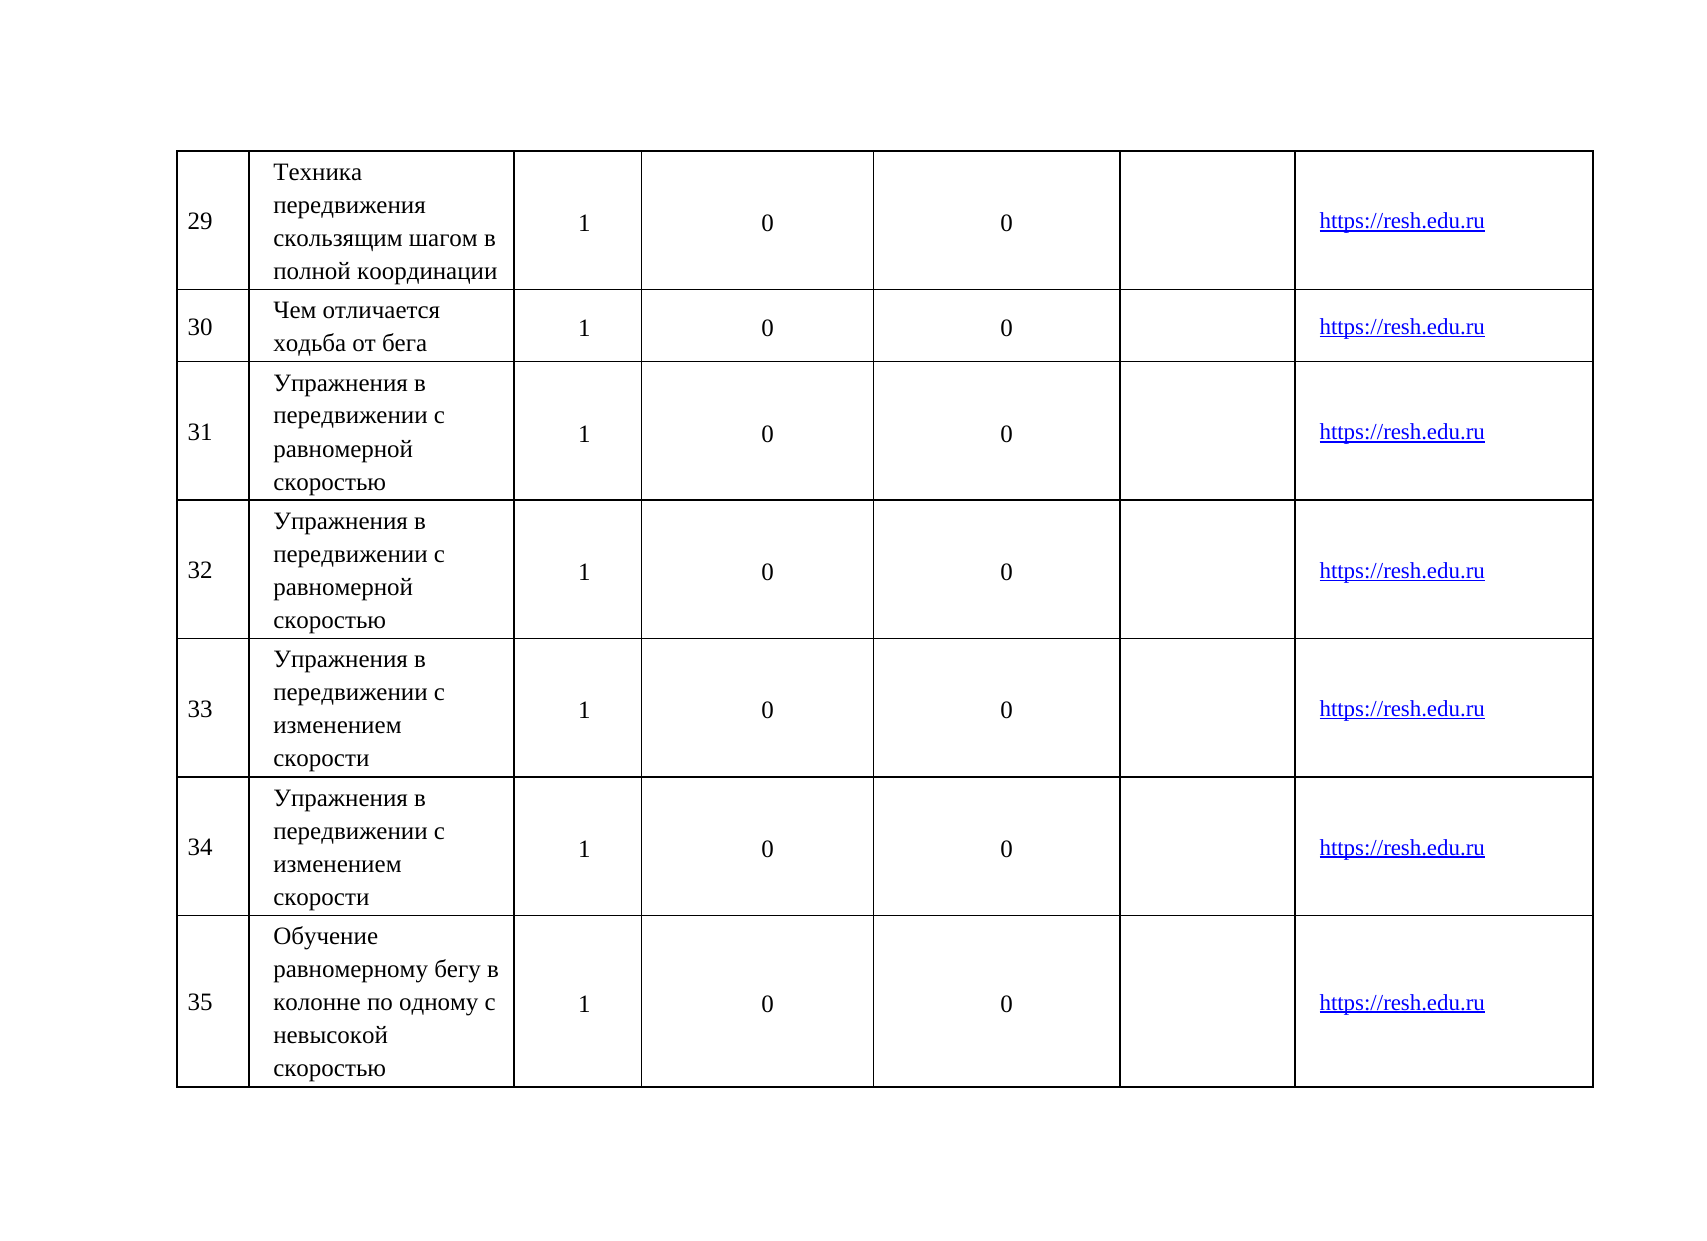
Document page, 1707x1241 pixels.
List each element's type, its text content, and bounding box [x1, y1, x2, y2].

table_cell 0 [874, 639, 1119, 776]
table_cell Чем отличается ходьба от бега [250, 290, 513, 361]
table_cell 35 [178, 916, 248, 1086]
table_cell 0 [642, 362, 873, 499]
table_cell 29 [178, 152, 248, 288]
table_cell [1121, 290, 1294, 361]
table_cell [1121, 152, 1294, 288]
table_cell 30 [178, 290, 248, 361]
table_cell [1121, 362, 1294, 499]
table_cell https://resh.edu.ru [1296, 778, 1592, 914]
table_cell 34 [178, 778, 248, 914]
table_cell 1 [515, 152, 641, 288]
table_cell 0 [874, 778, 1119, 914]
table_cell Упражнения в передвижении с равномерной скоростью [250, 501, 513, 638]
table_cell 0 [874, 501, 1119, 638]
table_cell 32 [178, 501, 248, 638]
table_cell 0 [874, 290, 1119, 361]
table_cell 0 [642, 152, 873, 288]
table_cell [1121, 916, 1294, 1086]
table_cell https://resh.edu.ru [1296, 362, 1592, 499]
table_cell 31 [178, 362, 248, 499]
table_cell 0 [642, 916, 873, 1086]
table_cell Упражнения в передвижении с равномерной скоростью [250, 362, 513, 499]
table_cell 1 [515, 778, 641, 914]
table_cell https://resh.edu.ru [1296, 639, 1592, 776]
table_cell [250, 916, 513, 1086]
table_cell 1 [515, 362, 641, 499]
table_cell 0 [874, 916, 1119, 1086]
table_cell 0 [642, 778, 873, 914]
table_cell [1121, 501, 1294, 638]
table_cell 0 [874, 362, 1119, 499]
table_cell https://resh.edu.ru [1296, 916, 1592, 1086]
table_cell 0 [642, 290, 873, 361]
table_cell [1121, 778, 1294, 914]
table_cell Упражнения в передвижении с изменением скорости [250, 778, 513, 914]
table_cell 0 [874, 152, 1119, 288]
table_cell 1 [515, 290, 641, 361]
table_cell https://resh.edu.ru [1296, 290, 1592, 361]
table_cell https://resh.edu.ru [1296, 501, 1592, 638]
table_cell [1121, 639, 1294, 776]
table_cell 1 [515, 501, 641, 638]
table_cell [250, 152, 513, 288]
table_cell 33 [178, 639, 248, 776]
table_cell 1 [515, 639, 641, 776]
table_cell 0 [642, 501, 873, 638]
table_cell https://resh.edu.ru [1296, 152, 1592, 288]
table_cell Упражнения в передвижении с изменением скорости [250, 639, 513, 776]
table_cell 1 [515, 916, 641, 1086]
table_cell 0 [642, 639, 873, 776]
